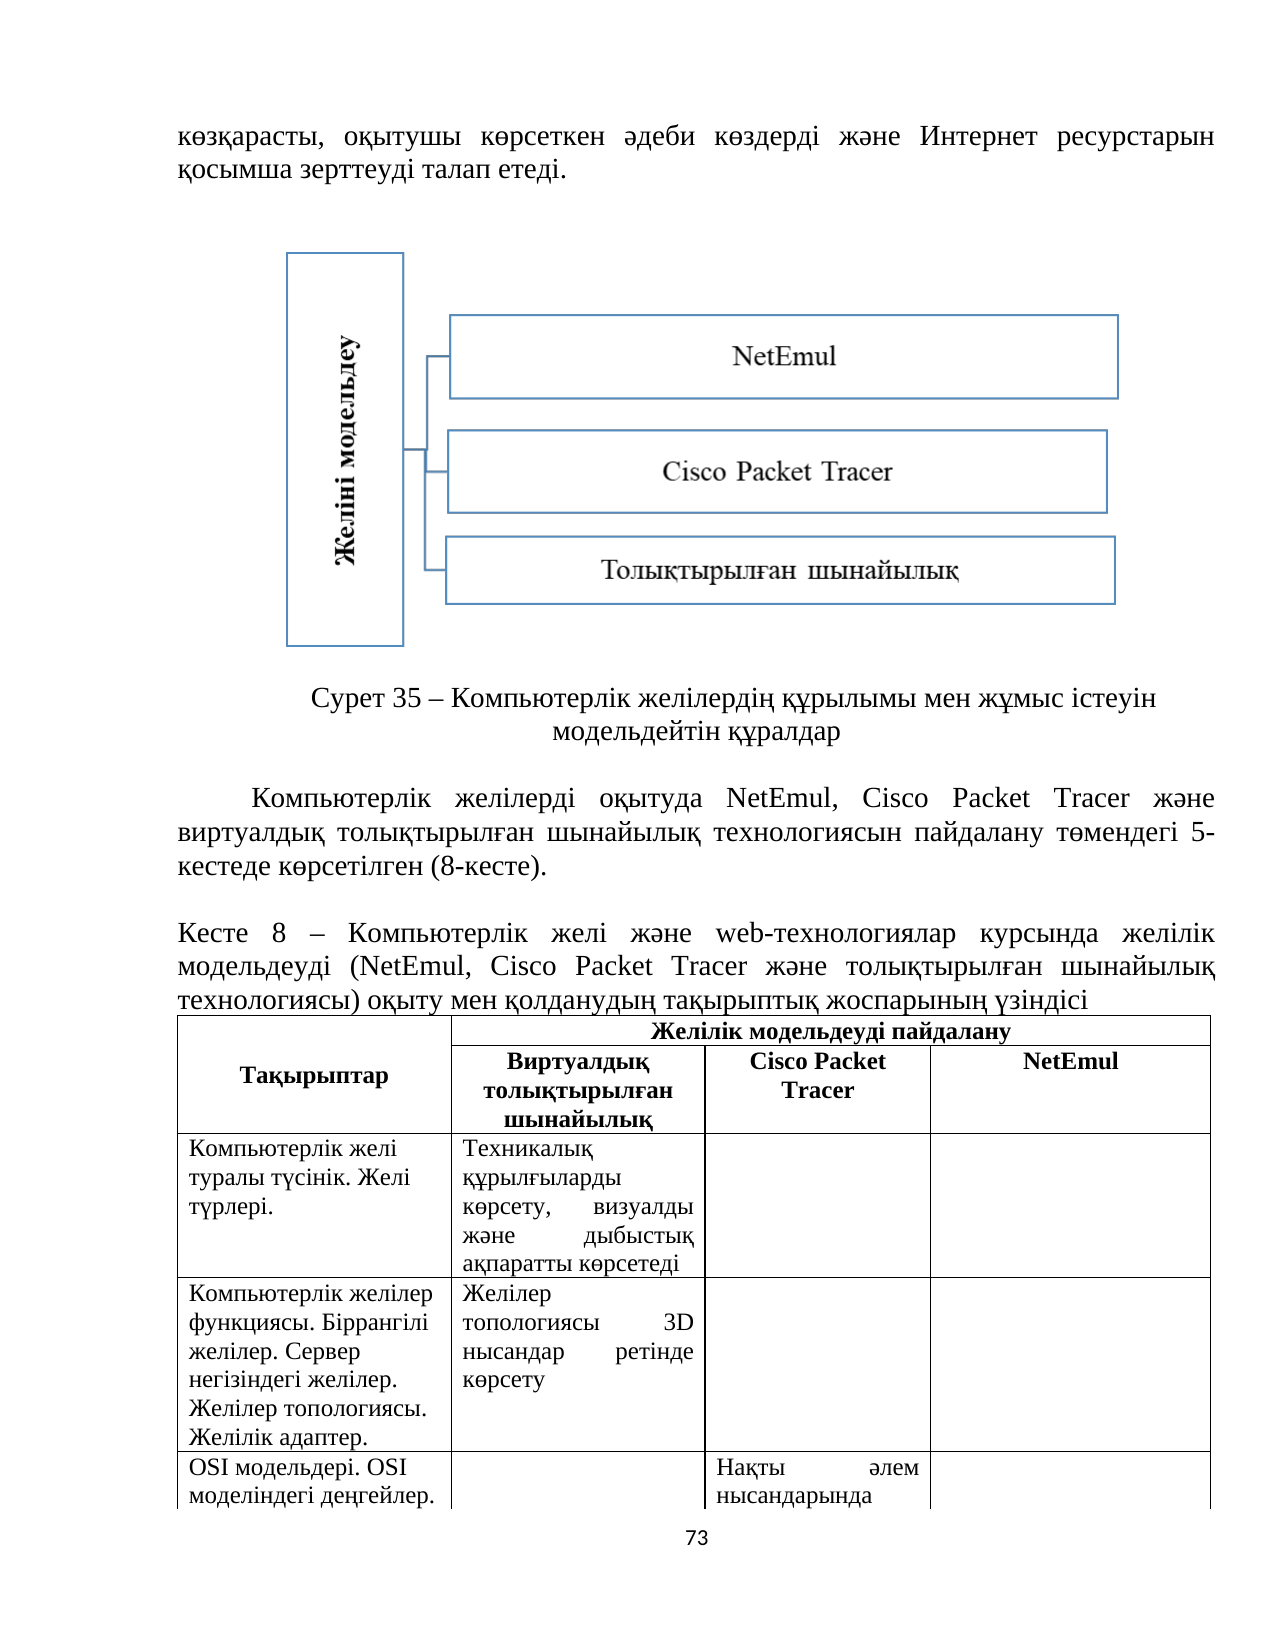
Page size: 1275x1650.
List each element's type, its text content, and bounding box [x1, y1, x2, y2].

picture [251, 252, 1154, 647]
text Кесте 8 – Компьютерлік желі және web-технологиялар курсында желілік модельдеуді (NetEmul, Cisco Packet Tracer және толықтырылған шынайылық технологиясы) оқыту мен қолданудың тақырыптық жоспарының үзіндісі [177, 915, 1216, 1015]
table_header Тақырыптар [178, 1016, 451, 1132]
table_cell Cisco Packet Tracer [706, 1046, 930, 1132]
table_cell Техникалық құрылғыларды көрсету, визуалды және дыбыстық ақпаратты көрсетеді [452, 1134, 704, 1277]
table_header Желілік модельдеуді пайдалану [452, 1016, 1210, 1045]
text Компьютерлік желілерді оқытуда NetEmul, Cisco Packet Tracer және виртуалдық толықтырылған шынайылық технологиясын пайдалану төмендегі 5-кестеде көрсетілген (8-кесте). [177, 781, 1216, 881]
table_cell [706, 1452, 930, 1509]
table_cell [706, 1278, 930, 1451]
table_cell Желілер топологиясы 3D нысандар ретінде көрсету [452, 1278, 704, 1451]
table_cell Виртуалдық толықтырылған шынайылық [452, 1046, 704, 1132]
table_cell Компьютерлік желі туралы түсінік. Желі түрлері. [178, 1134, 451, 1277]
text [177, 118, 1216, 185]
table_cell [452, 1452, 704, 1509]
table_cell NetEmul [931, 1046, 1210, 1132]
table_cell [706, 1134, 930, 1277]
table_cell [931, 1278, 1210, 1451]
table_cell [931, 1134, 1210, 1277]
table_cell [931, 1452, 1210, 1509]
text Сурет 35 – Компьютерлік желілердің құрылымы мен жұмыс істеуін модельдейтін құралдар [177, 680, 1216, 747]
table_cell Компьютерлік желілер функциясы. Біррангілі желілер. Сервер негізіндегі желілер. Желілер топологиясы. Желілік адаптер. [178, 1278, 451, 1451]
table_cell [178, 1452, 451, 1509]
